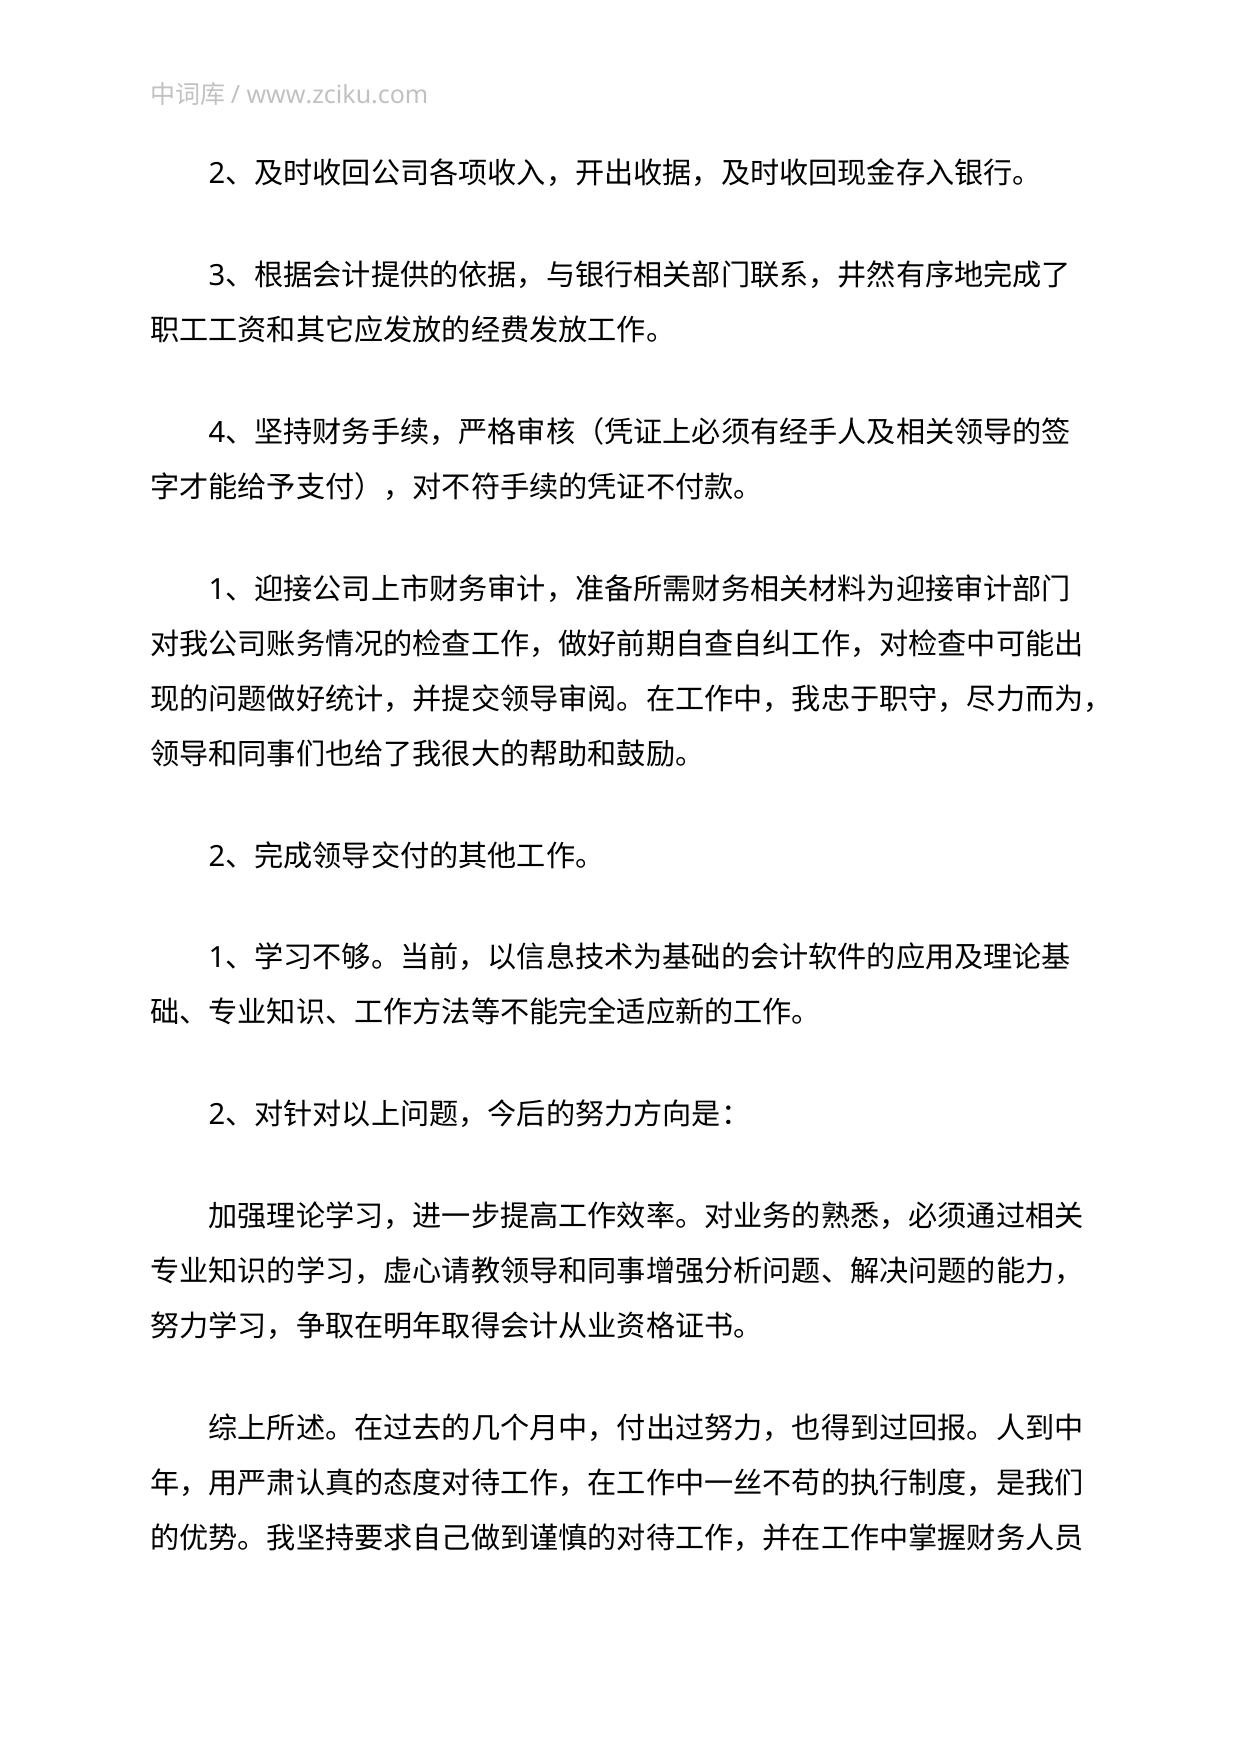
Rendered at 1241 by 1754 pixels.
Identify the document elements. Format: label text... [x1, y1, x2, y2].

text 2、对针对以上问题，今后的努力方向是： [150, 1091, 1090, 1133]
text 加强理论学习，进一步提高工作效率。对业务的熟悉，必须通过相关专业知识的学习，虚心请教领导和同事增强分析问题、解决问题的能力，努力学习，争取在明年取得会计从业资格证书。 [150, 1193, 1090, 1345]
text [150, 1404, 1090, 1556]
text 2、及时收回公司各项收入，开出收据，及时收回现金存入银行。 [150, 150, 1090, 192]
text 4、坚持财务手续，严格审核（凭证上必须有经手人及相关领导的签字才能给予支付），对不符手续的凭证不付款。 [150, 409, 1090, 506]
text 1、学习不够。当前，以信息技术为基础的会计软件的应用及理论基础、专业知识、工作方法等不能完全适应新的工作。 [150, 934, 1090, 1031]
text 3、根据会计提供的依据，与银行相关部门联系，井然有序地完成了职工工资和其它应发放的经费发放工作。 [150, 252, 1090, 349]
text 2、完成领导交付的其他工作。 [150, 832, 1090, 874]
text 1、迎接公司上市财务审计，准备所需财务相关材料为迎接审计部门对我公司账务情况的检查工作，做好前期自查自纠工作，对检查中可能出现的问题做好统计，并提交领导审阅。在工作中，我忠于职守，尽力而为，领导和同事们也给了我很大的帮助和鼓励。 [150, 566, 1090, 773]
